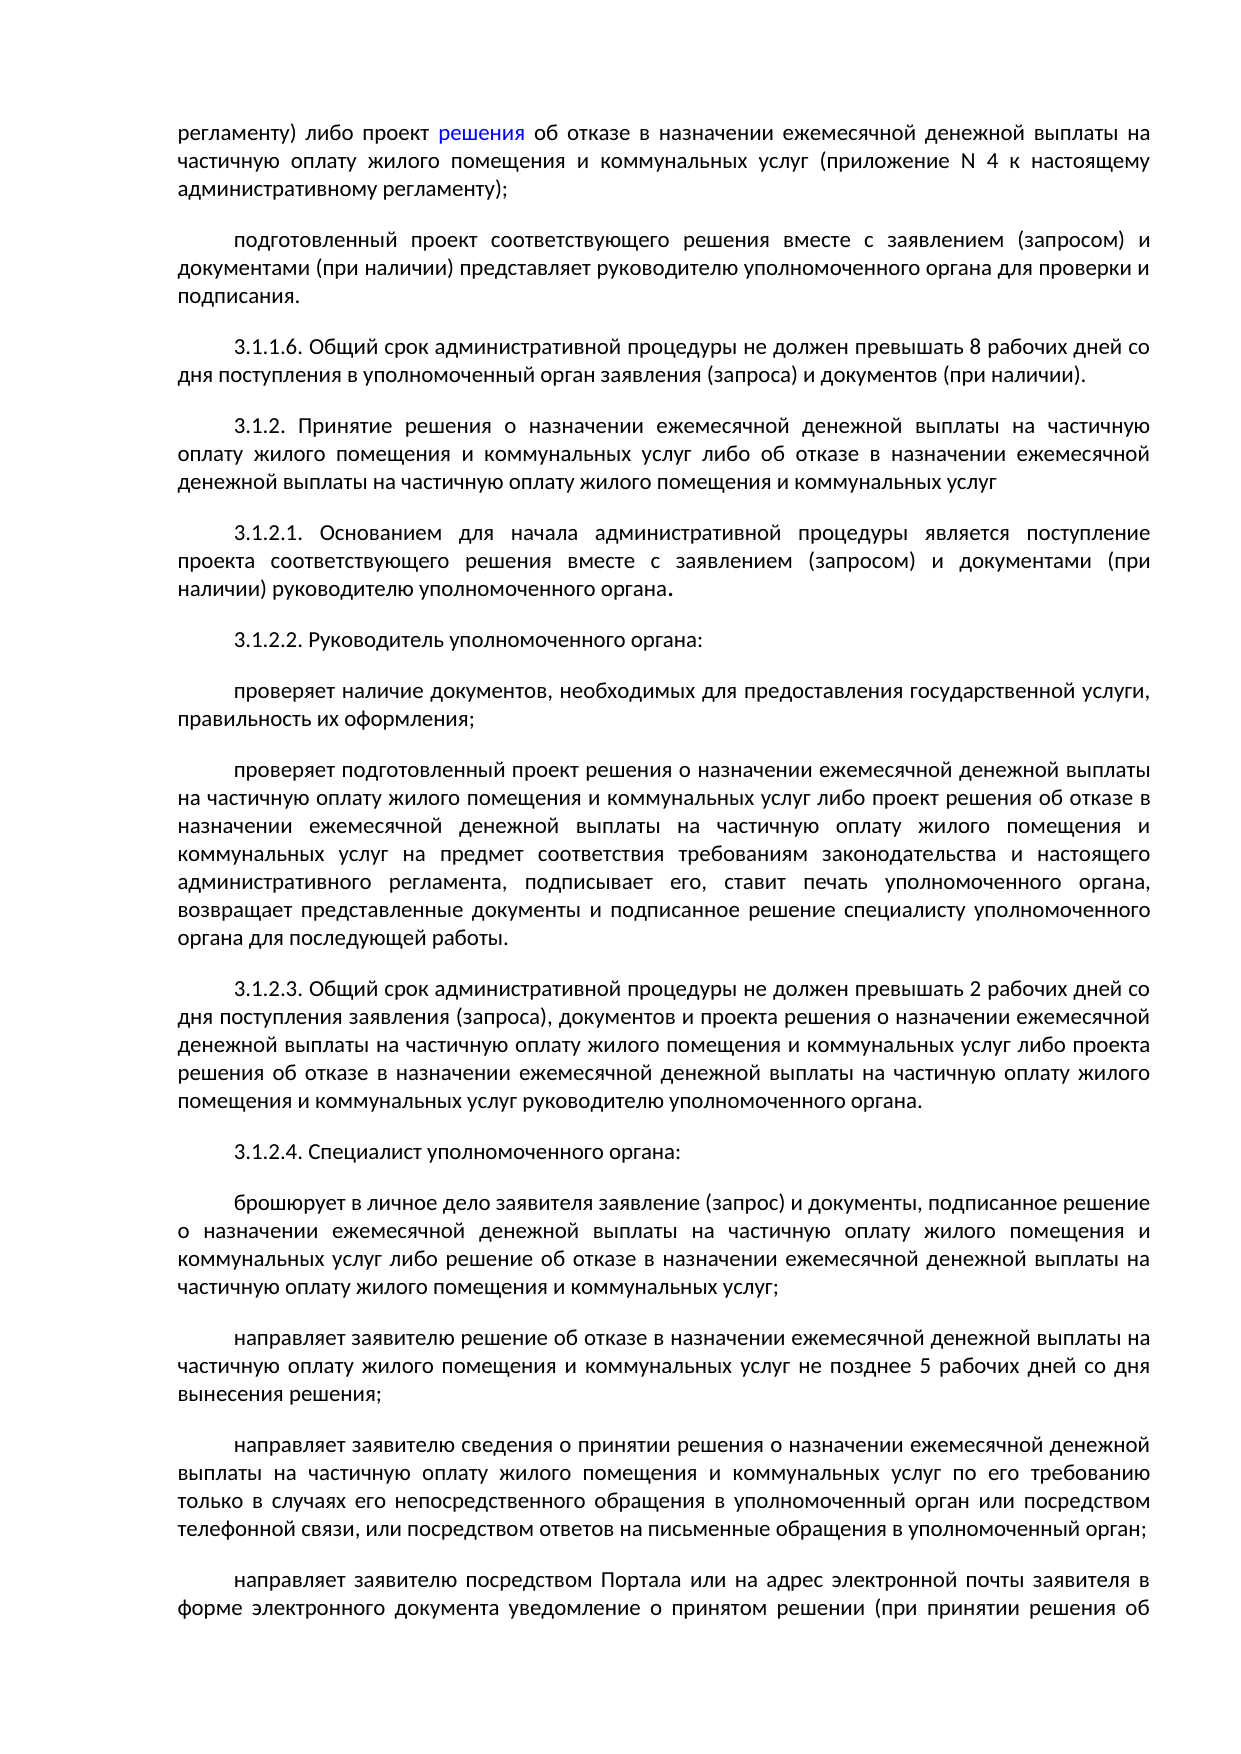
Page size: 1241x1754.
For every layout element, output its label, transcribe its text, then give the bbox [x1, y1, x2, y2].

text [177, 1565, 1152, 1621]
text направляет заявителю сведения о принятии решения о назначении ежемесячной денежной выплаты на частичную оплату жилого помещения и коммунальных услуг по его требованию только в случаях его непосредственного обращения в уполномоченный орган или посредством телефонной связи, или посредством ответов на письменные обращения в уполномоченный орган; [177, 1430, 1152, 1542]
text 3.1.2.1. Основанием для начала административной процедуры является поступление проекта соответствующего решения вместе с заявлением (запросом) и документами (при наличии) руководителю уполномоченного органа. [177, 518, 1152, 602]
text 3.1.2.2. Руководитель уполномоченного органа: [177, 625, 1152, 653]
text направляет заявителю решение об отказе в назначении ежемесячной денежной выплаты на частичную оплату жилого помещения и коммунальных услуг не позднее 5 рабочих дней со дня вынесения решения; [177, 1323, 1152, 1407]
text проверяет подготовленный проект решения о назначении ежемесячной денежной выплаты на частичную оплату жилого помещения и коммунальных услуг либо проект решения об отказе в назначении ежемесячной денежной выплаты на частичную оплату жилого помещения и коммунальных услуг на предмет соответствия требованиям законодательства и настоящего административного регламента, подписывает его, ставит печать уполномоченного органа, возвращает представленные документы и подписанное решение специалисту уполномоченного органа для последующей работы. [177, 755, 1152, 951]
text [177, 118, 1152, 202]
text 3.1.1.6. Общий срок административной процедуры не должен превышать 8 рабочих дней со дня поступления в уполномоченный орган заявления (запроса) и документов (при наличии). [177, 332, 1152, 388]
text 3.1.2.3. Общий срок административной процедуры не должен превышать 2 рабочих дней со дня поступления заявления (запроса), документов и проекта решения о назначении ежемесячной денежной выплаты на частичную оплату жилого помещения и коммунальных услуг либо проекта решения об отказе в назначении ежемесячной денежной выплаты на частичную оплату жилого помещения и коммунальных услуг руководителю уполномоченного органа. [177, 974, 1152, 1114]
text брошюрует в личное дело заявителя заявление (запрос) и документы, подписанное решение о назначении ежемесячной денежной выплаты на частичную оплату жилого помещения и коммунальных услуг либо решение об отказе в назначении ежемесячной денежной выплаты на частичную оплату жилого помещения и коммунальных услуг; [177, 1188, 1152, 1300]
text проверяет наличие документов, необходимых для предоставления государственной услуги, правильность их оформления; [177, 676, 1152, 732]
text подготовленный проект соответствующего решения вместе с заявлением (запросом) и документами (при наличии) представляет руководителю уполномоченного органа для проверки и подписания. [177, 225, 1152, 309]
text 3.1.2.4. Специалист уполномоченного органа: [177, 1137, 1152, 1165]
text 3.1.2. Принятие решения о назначении ежемесячной денежной выплаты на частичную оплату жилого помещения и коммунальных услуг либо об отказе в назначении ежемесячной денежной выплаты на частичную оплату жилого помещения и коммунальных услуг [177, 411, 1152, 495]
